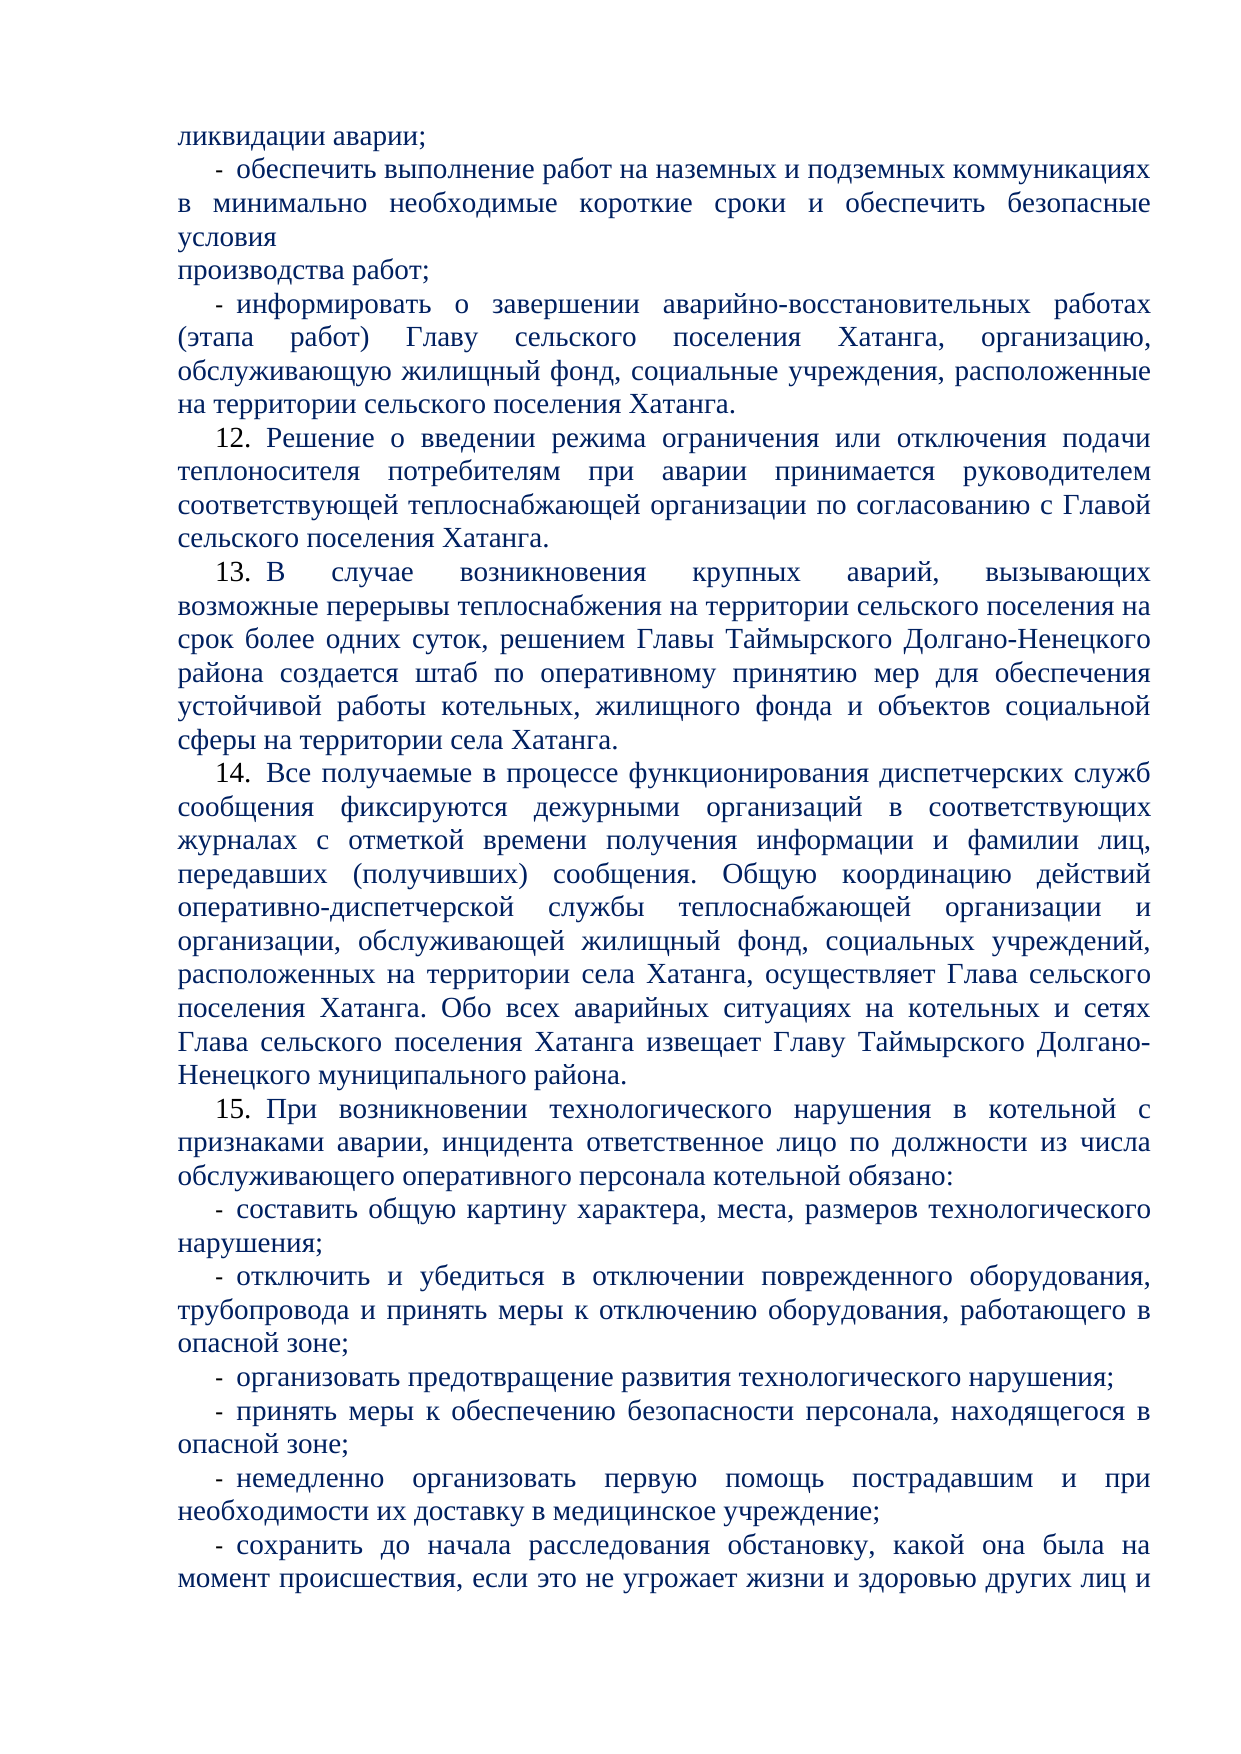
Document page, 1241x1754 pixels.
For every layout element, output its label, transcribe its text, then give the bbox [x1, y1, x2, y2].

list организовать предотвращение развития технологического нарушения; [177, 1359, 1152, 1393]
list немедленно организовать первую помощь пострадавшим и при необходимости их доставку в медицинское учреждение; [177, 1460, 1152, 1527]
list Все получаемые в процессе функционирования диспетчерских служб сообщения фиксируются дежурными организаций в соответствующих журналах с отметкой времени получения информации и фамилии лиц, передавших (получивших) сообщения. Общую координацию действий оперативно-диспетчерской службы теплоснабжающей организации и организации, обслуживающей жилищный фонд, социальных учреждений, расположенных на территории села Хатанга, осуществляет Глава сельского поселения Хатанга. Обо всех аварийных ситуациях на котельных и сетях Глава сельского поселения Хатанга извещает Главу Таймырского Долгано-Ненецкого муниципального района. [177, 755, 1152, 1091]
list Решение о введении режима ограничения или отключения подачи теплоносителя потребителям при аварии принимается руководителем соответствующей теплоснабжающей организации по согласованию с Главой сельского поселения Хатанга. [177, 420, 1152, 554]
list информировать о завершении аварийно-восстановительных работах (этапа работ) Главу сельского поселения Хатанга, организацию, обслуживающую жилищный фонд, социальные учреждения, расположенные на территории сельского поселения Хатанга. [177, 286, 1152, 420]
list В случае возникновения крупных аварий, вызывающих возможные перерывы теплоснабжения на территории сельского поселения на срок более одних суток, решением Главы Таймырского Долгано-Ненецкого района создается штаб по оперативному принятию мер для обеспечения устойчивой работы котельных, жилищного фонда и объектов социальной сферы на территории села Хатанга. [177, 554, 1152, 755]
list составить общую картину характера, места, размеров технологического нарушения; [177, 1191, 1152, 1258]
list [177, 118, 1152, 152]
list принять меры к обеспечению безопасности персонала, находящегося в опасной зоне; [177, 1393, 1152, 1460]
list обеспечить выполнение работ на наземных и подземных коммуникациях в минимально необходимые короткие сроки и обеспечить безопасные условия производства работ; [177, 152, 1152, 286]
list отключить и убедиться в отключении поврежденного оборудования, трубопровода и принять меры к отключению оборудования, работающего в опасной зоне; [177, 1258, 1152, 1359]
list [177, 1527, 1152, 1594]
list При возникновении технологического нарушения в котельной с признаками аварии, инцидента ответственное лицо по должности из числа обслуживающего оперативного персонала котельной обязано: [177, 1091, 1152, 1191]
